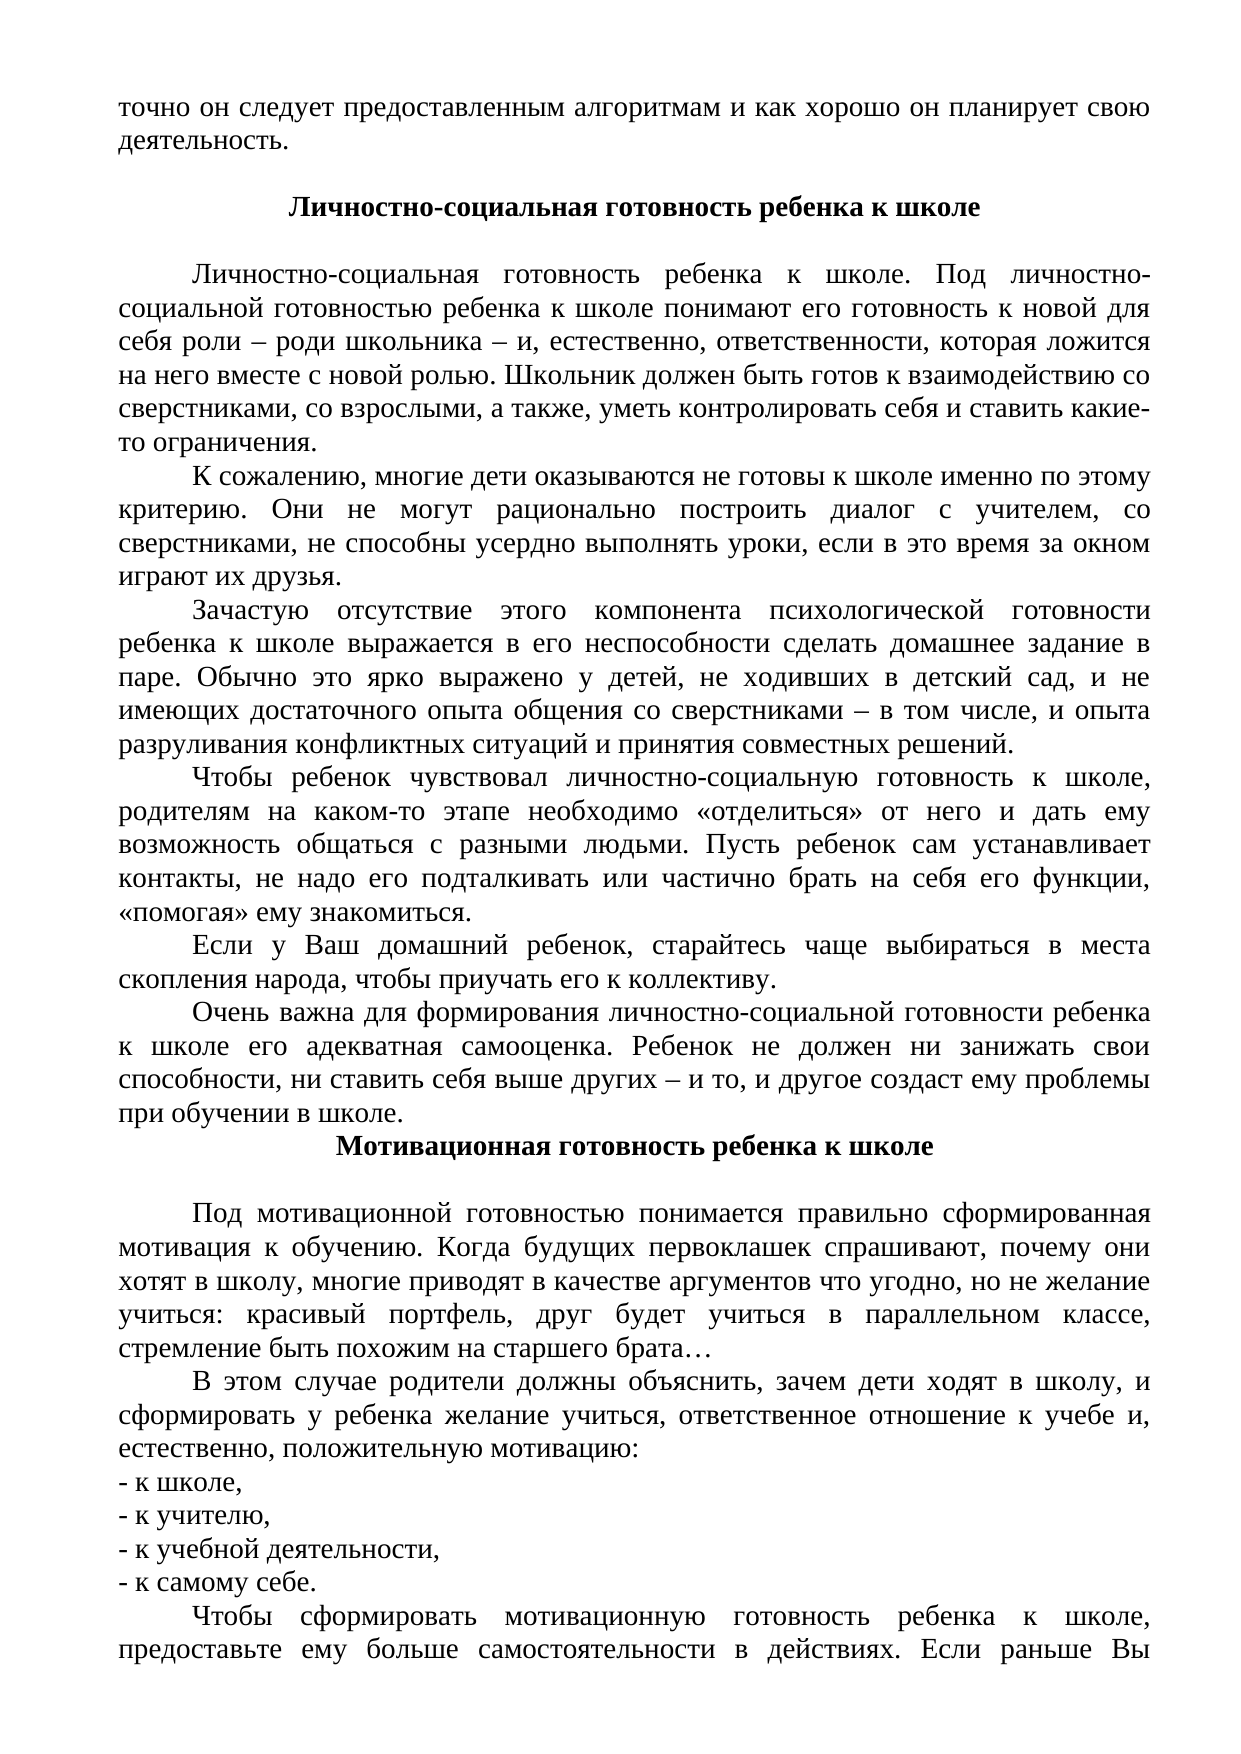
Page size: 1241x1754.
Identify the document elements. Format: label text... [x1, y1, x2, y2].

text Если у Ваш домашний ребенок, старайтесь чаще выбираться в места скопления народа, чтобы приучать его к коллективу. [118, 927, 1152, 994]
text Личностно-социальная готовность ребенка к школе. Под личностно-социальной готовностью ребенка к школе понимают его готовность к новой для себя роли – роди школьника – и, естественно, ответственности, которая ложится на него вместе с новой ролью. Школьник должен быть готов к взаимодействию со сверстниками, со взрослыми, а также, уметь контролировать себя и ставить какие-то ограничения. [118, 256, 1152, 458]
text - к учебной деятельности, [118, 1531, 1152, 1564]
text Под мотивационной готовностью понимается правильно сформированная мотивация к обучению. Когда будущих первоклашек спрашивают, почему они хотят в школу, многие приводят в качестве аргументов что угодно, но не желание учиться: красивый портфель, друг будет учиться в параллельном классе, стремление быть похожим на старшего брата… [118, 1196, 1152, 1363]
text - к самому себе. [118, 1564, 1152, 1598]
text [118, 89, 1152, 156]
text Очень важна для формирования личностно-социальной готовности ребенка к школе его адекватная самооценка. Ребенок не должен ни занижать свои способности, ни ставить себя выше других – и то, и другое создаст ему проблемы при обучении в школе. [118, 994, 1152, 1128]
text В этом случае родители должны объяснить, зачем дети ходят в школу, и сформировать у ребенка желание учиться, ответственное отношение к учебе и, естественно, положительную мотивацию: [118, 1363, 1152, 1464]
text Зачастую отсутствие этого компонента психологической готовности ребенка к школе выражается в его неспособности сделать домашнее задание в паре. Обычно это ярко выражено у детей, не ходивших в детский сад, и не имеющих достаточного опыта общения со сверстниками – в том числе, и опыта разруливания конфликтных ситуаций и принятия совместных решений. [118, 592, 1152, 759]
text Мотивационная готовность ребенка к школе [118, 1128, 1152, 1162]
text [118, 1598, 1152, 1665]
text - к учителю, [118, 1497, 1152, 1531]
text К сожалению, многие дети оказываются не готовы к школе именно по этому критерию. Они не могут рационально построить диалог с учителем, со сверстниками, не способны усердно выполнять уроки, если в это время за окном играют их друзья. [118, 458, 1152, 592]
text Личностно-социальная готовность ребенка к школе [118, 189, 1152, 223]
text - к школе, [118, 1464, 1152, 1497]
text Чтобы ребенок чувствовал личностно-социальную готовность к школе, родителям на каком-то этапе необходимо «отделиться» от него и дать ему возможность общаться с разными людьми. Пусть ребенок сам устанавливает контакты, не надо его подталкивать или частично брать на себя его функции, «помогая» ему знакомиться. [118, 759, 1152, 927]
